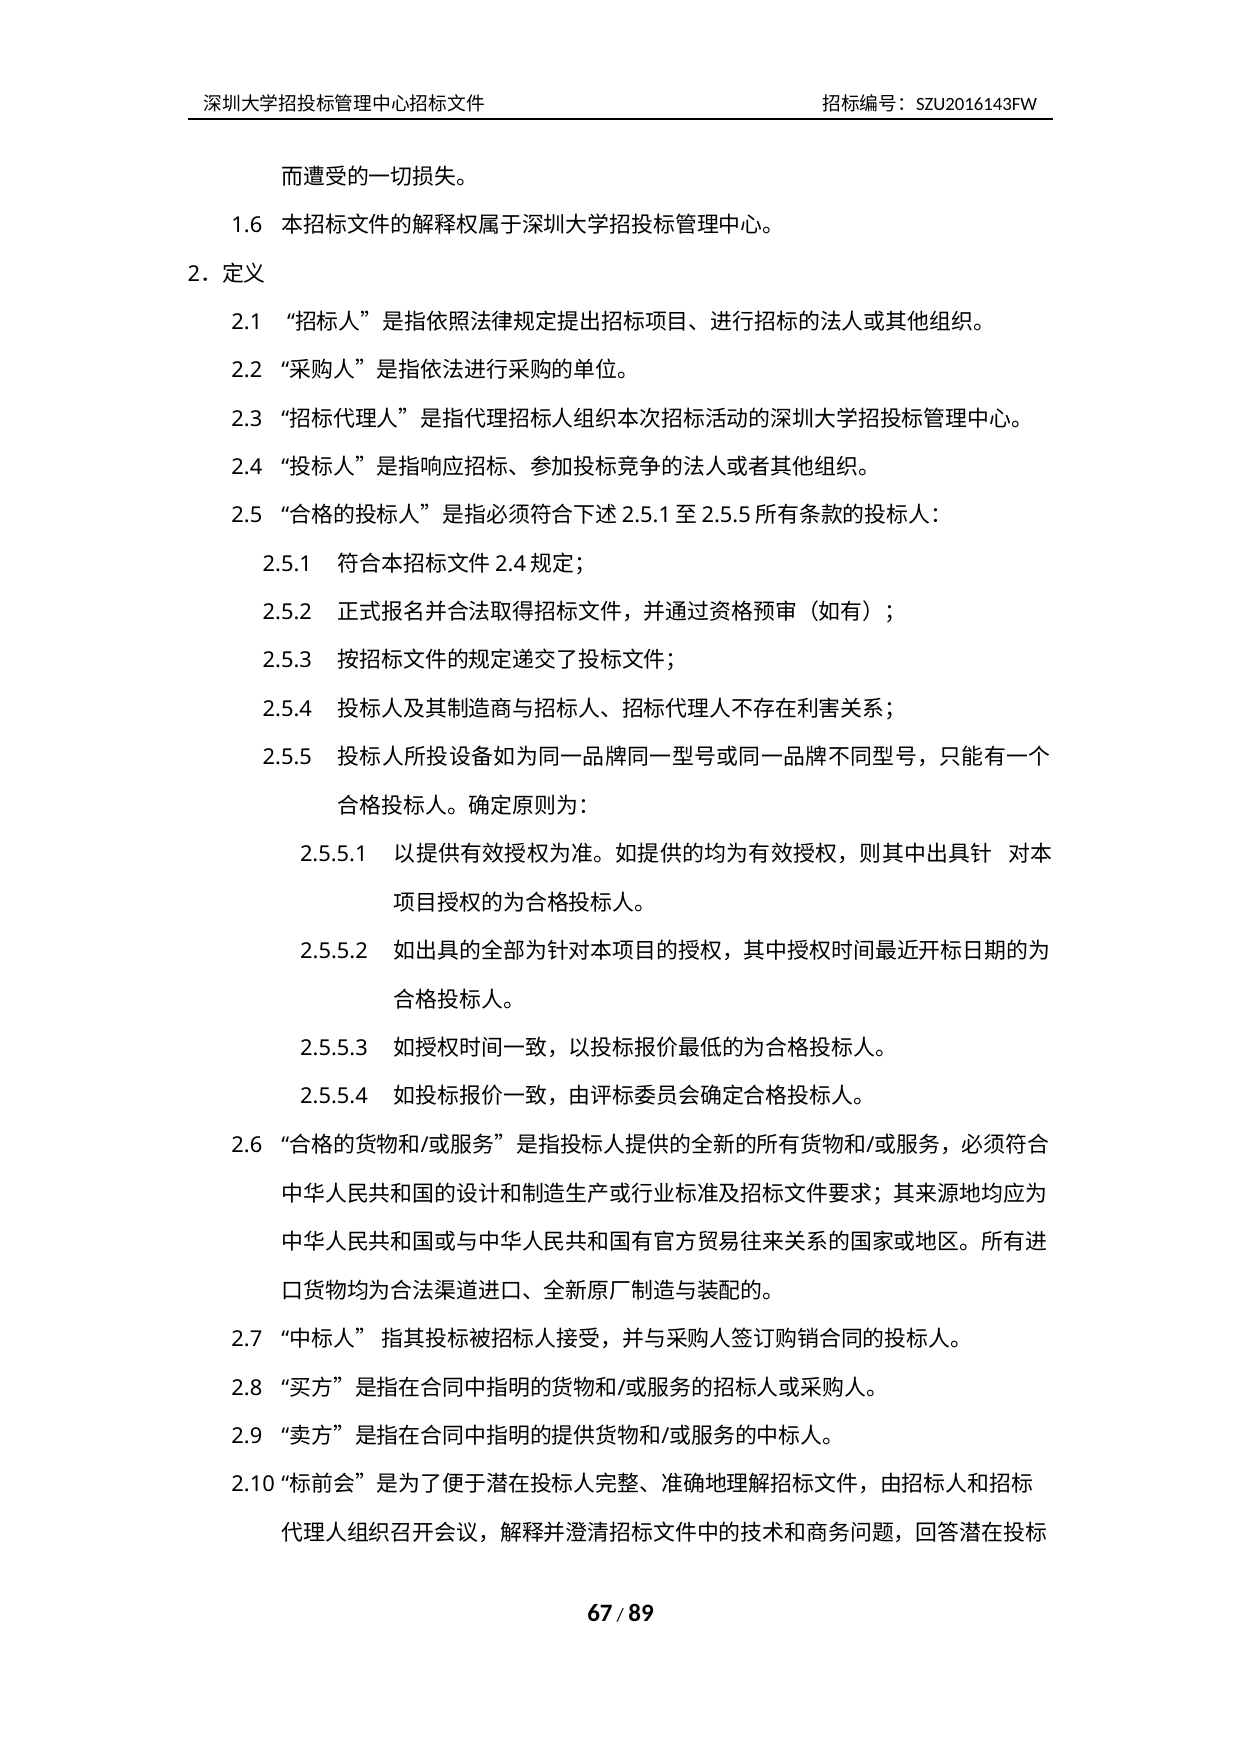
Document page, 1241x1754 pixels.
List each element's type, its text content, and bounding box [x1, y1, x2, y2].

list 按招标文件的规定递交了投标文件； [262, 642, 1053, 674]
list 投标人所投设备如为同一品牌同一型号或同一品牌不同型号，只能有一个合格投标人。确定原则为： [262, 738, 1053, 820]
list 如出具的全部为针对本项目的授权，其中授权时间最近开标日期的为合格投标人。 [300, 933, 1053, 1014]
list 本招标文件的解释权属于深圳大学招投标管理中心。 [231, 207, 1053, 239]
list “中标人” 指其投标被招标人接受，并与采购人签订购销合同的投标人。 [231, 1321, 1053, 1353]
list 符合本招标文件2.4规定； [262, 545, 1053, 578]
list “合格的货物和/或服务”是指投标人提供的全新的所有货物和/或服务，必须符合中华人民共和国的设计和制造生产或行业标准及招标文件要求；其来源地均应为中华人民共和国或与中华人民共和国有官方贸易往来关系的国家或地区。所有进口货物均为合法渠道进口、全新原厂制造与装配的。 [231, 1126, 1053, 1305]
list “买方”是指在合同中指明的货物和/或服务的招标人或采购人。 [231, 1369, 1053, 1402]
list 如投标报价一致，由评标委员会确定合格投标人。 [300, 1078, 1053, 1111]
text 2．定义 [187, 255, 1053, 288]
list 投标人及其制造商与招标人、招标代理人不存在利害关系； [262, 690, 1053, 723]
list “合格的投标人”是指必须符合下述2.5.1至2.5.5所有条款的投标人： [231, 497, 1053, 529]
list 正式报名并合法取得招标文件，并通过资格预审（如有）； [262, 593, 1053, 626]
list “投标人”是指响应招标、参加投标竞争的法人或者其他组织。 [231, 448, 1053, 481]
list “卖方”是指在合同中指明的提供货物和/或服务的中标人。 [231, 1418, 1053, 1450]
list “采购人”是指依法进行采购的单位。 [231, 352, 1053, 384]
list “招标人”是指依照法律规定提出招标项目、进行招标的法人或其他组织。 [231, 303, 1053, 336]
list 以提供有效授权为准。如提供的均为有效授权，则其中出具针 对本项目授权的为合格投标人。 [300, 836, 1053, 917]
list “招标代理人”是指代理招标人组织本次招标活动的深圳大学招投标管理中心。 [231, 400, 1053, 433]
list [231, 1466, 1053, 1547]
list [231, 158, 1053, 191]
list 如授权时间一致，以投标报价最低的为合格投标人。 [300, 1030, 1053, 1062]
